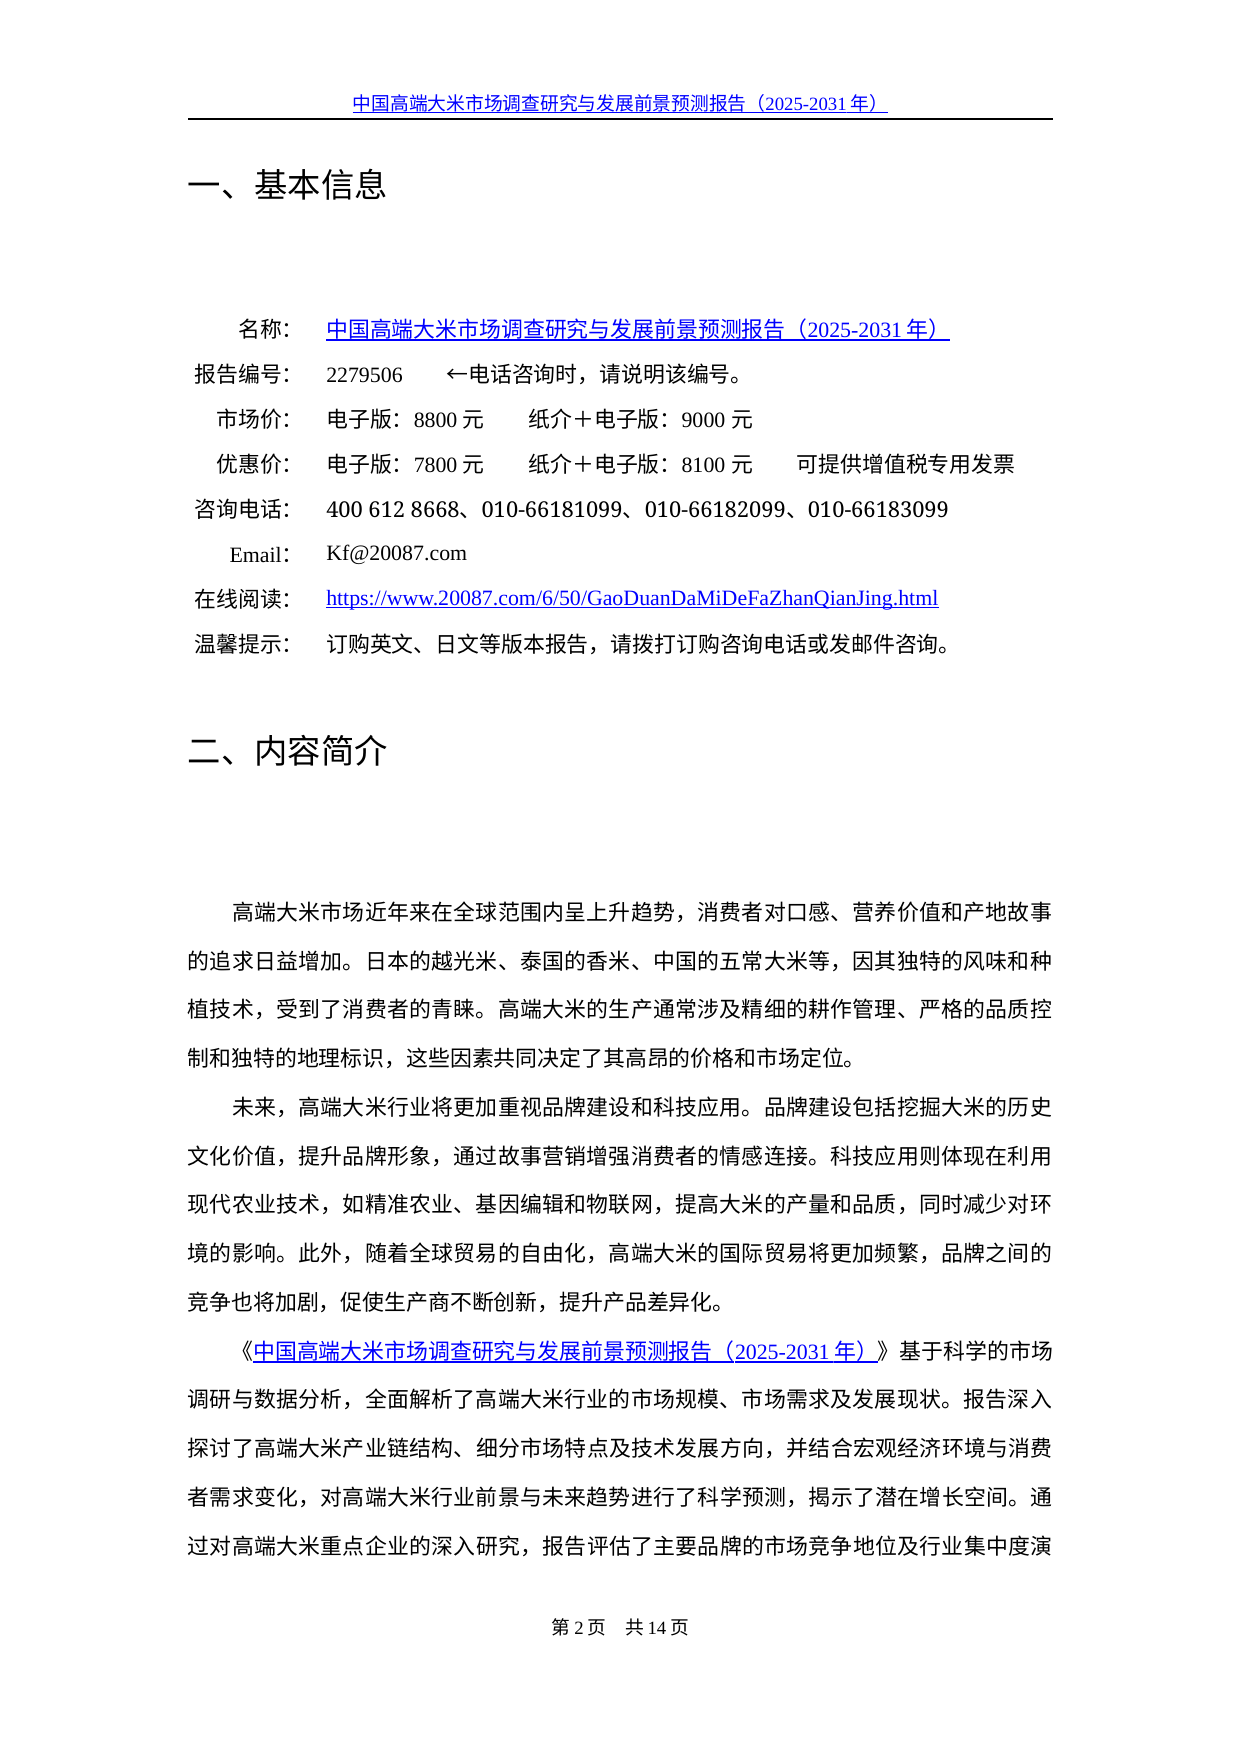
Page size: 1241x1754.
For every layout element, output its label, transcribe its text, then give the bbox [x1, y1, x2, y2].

title 二、内容简介 [187, 717, 1053, 782]
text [187, 894, 1053, 1561]
table_cell 市场价： [167, 402, 315, 447]
table_cell 电子版：7800 元 纸介＋电子版：8100 元 可提供增值税专用发票 [315, 447, 1073, 492]
table_cell 咨询电话： [167, 492, 315, 537]
table_cell 电子版：8800 元 纸介＋电子版：9000 元 [315, 402, 1073, 447]
table_cell 在线阅读： [167, 582, 315, 627]
table_cell 2279506 ←电话咨询时，请说明该编号。 [315, 357, 1073, 402]
table_cell 优惠价： [167, 447, 315, 492]
table_cell Kf@20087.com [315, 537, 1073, 582]
table_cell 400 612 8668、010-66181099、010-66182099、010-66183099 [315, 492, 1073, 537]
table_header 名称： [167, 312, 315, 357]
title 一、基本信息 [187, 150, 1053, 215]
table_cell Email： [167, 537, 315, 582]
table_cell [315, 582, 1073, 627]
table_cell 温馨提示： [167, 627, 315, 672]
table_header 中国高端大米市场调查研究与发展前景预测报告（2025-2031年） [315, 312, 1073, 357]
table_cell 报告编号： [167, 357, 315, 402]
table_cell 订购英文、日文等版本报告，请拨打订购咨询电话或发邮件咨询。 [315, 627, 1073, 672]
